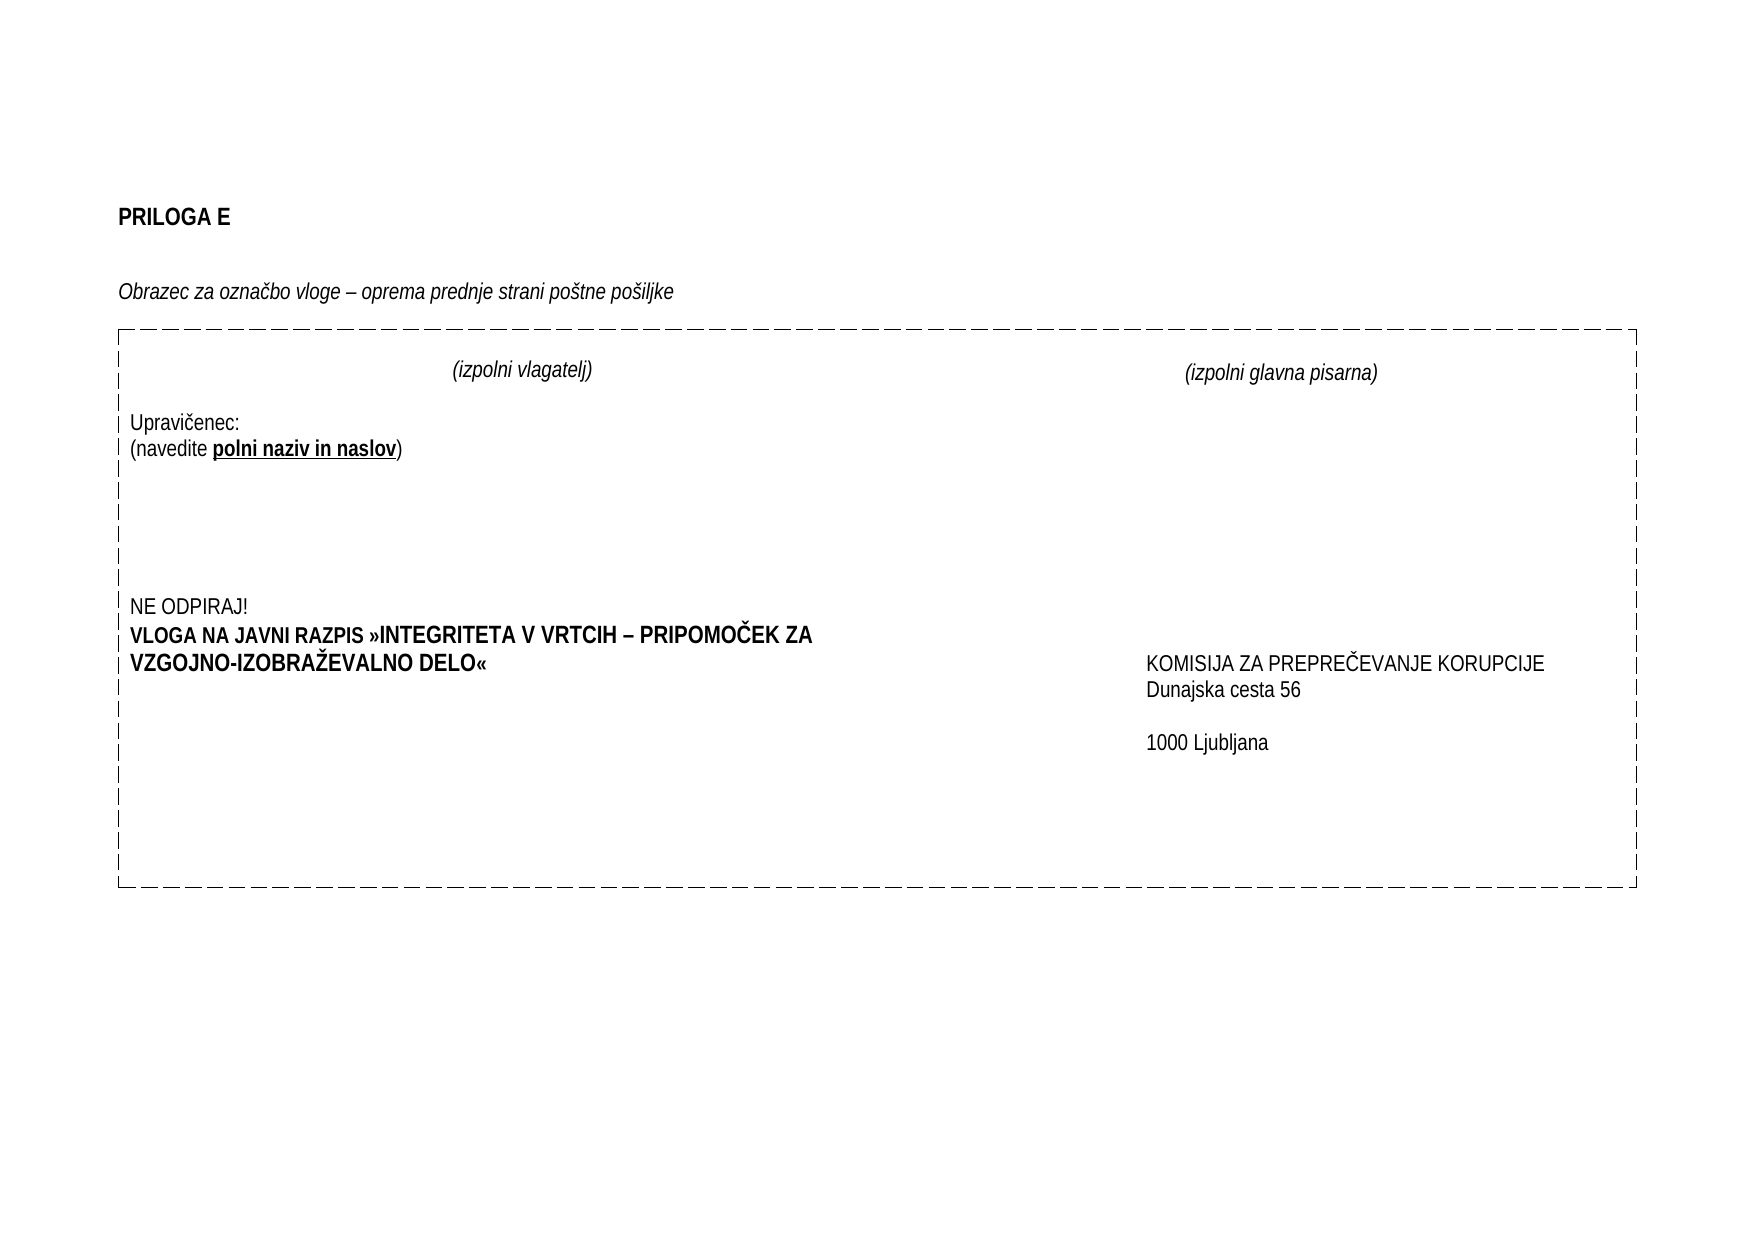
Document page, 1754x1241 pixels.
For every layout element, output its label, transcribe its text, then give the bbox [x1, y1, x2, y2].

text Obrazec za označbo vloge – oprema prednje strani poštne pošiljke [118, 278, 1636, 305]
table_header (izpolni vlagatelj) Upravičenec: (navedite polni naziv in naslov) NE ODPIRAJ! VLOGA NA JAVNI RAZPIS »INTEGRITETA V VRTCIH – PRIPOMOČEK ZA VZGOJNO-IZOBRAŽEVALNO DELO« [119, 329, 928, 887]
table_header (izpolni glavna pisarna) [929, 329, 1636, 567]
table_cell KOMISIJA ZA PREPREČEVANJE KORUPCIJE Dunajska cesta 56 1000 Ljubljana [929, 568, 1636, 887]
text PRILOGA E [118, 202, 1636, 230]
